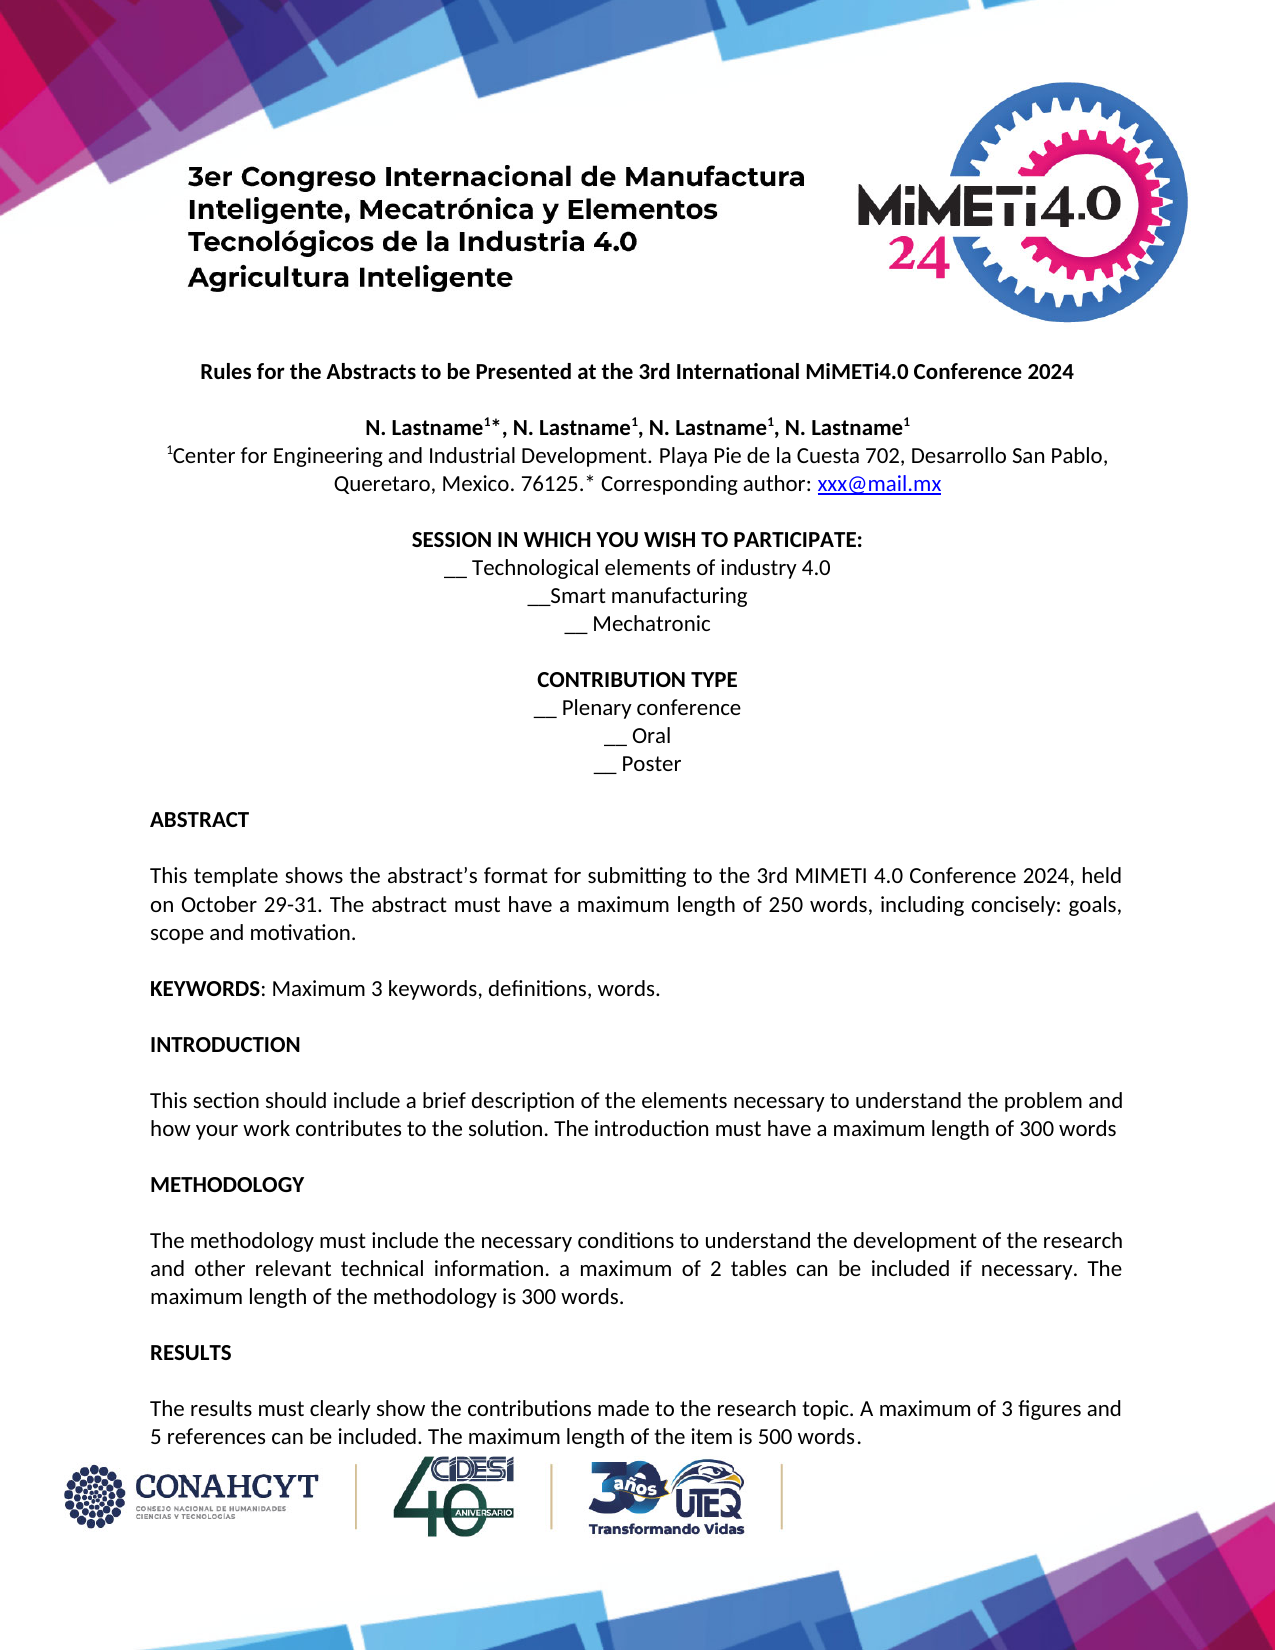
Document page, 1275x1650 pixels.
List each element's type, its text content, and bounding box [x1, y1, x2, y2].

text __ Mechatronic [150, 609, 1125, 637]
text __ Poster [150, 749, 1125, 778]
text METHODOLOGY [150, 1170, 1125, 1198]
text __ Plenary conference [150, 693, 1125, 722]
text KEYWORDS: Maximum 3 keywords, definitions, words. [150, 974, 1125, 1002]
text The methodology must include the necessary conditions to understand the development of the research and other relevant technical information. a maximum of 2 tables can be included if necessary. The maximum length of the methodology is 300 words. [150, 1226, 1125, 1310]
text INTRODUCTION [150, 1030, 1125, 1058]
text The results must clearly show the contributions made to the research topic. A maximum of 3 figures and 5 references can be included. The maximum length of the item is 500 words. [150, 1394, 1125, 1450]
text ABSTRACT [150, 806, 1125, 834]
text SESSION IN WHICH YOU WISH TO PARTICIPATE: [150, 525, 1125, 553]
text __ Technological elements of industry 4.0 [150, 553, 1125, 581]
text This template shows the abstract’s format for submitting to the 3rd MIMETI 4.0 Conference 2024, held on October 29-31. The abstract must have a maximum length of 250 words, including concisely: goals, scope and motivation. [150, 862, 1125, 946]
picture [0, 0, 1275, 1650]
text Rules for the Abstracts to be Presented at the 3rd International MiMETi4.0 Conference 2024 [150, 357, 1125, 385]
text RESULTS [150, 1338, 1125, 1366]
text N. Lastname1*, N. Lastname1, N. Lastname1, N. Lastname1 [150, 413, 1125, 441]
text __Smart manufacturing [150, 581, 1125, 609]
text 1Center for Engineering and Industrial Development. Playa Pie de la Cuesta 702, Desarrollo San Pablo, Queretaro, Mexico. 76125.* Corresponding author: xxx@mail.mx [150, 441, 1125, 497]
text __ Oral [150, 722, 1125, 749]
text CONTRIBUTION TYPE [150, 666, 1125, 693]
text This section should include a brief description of the elements necessary to understand the problem and how your work contributes to the solution. The introduction must have a maximum length of 300 words [150, 1086, 1125, 1142]
